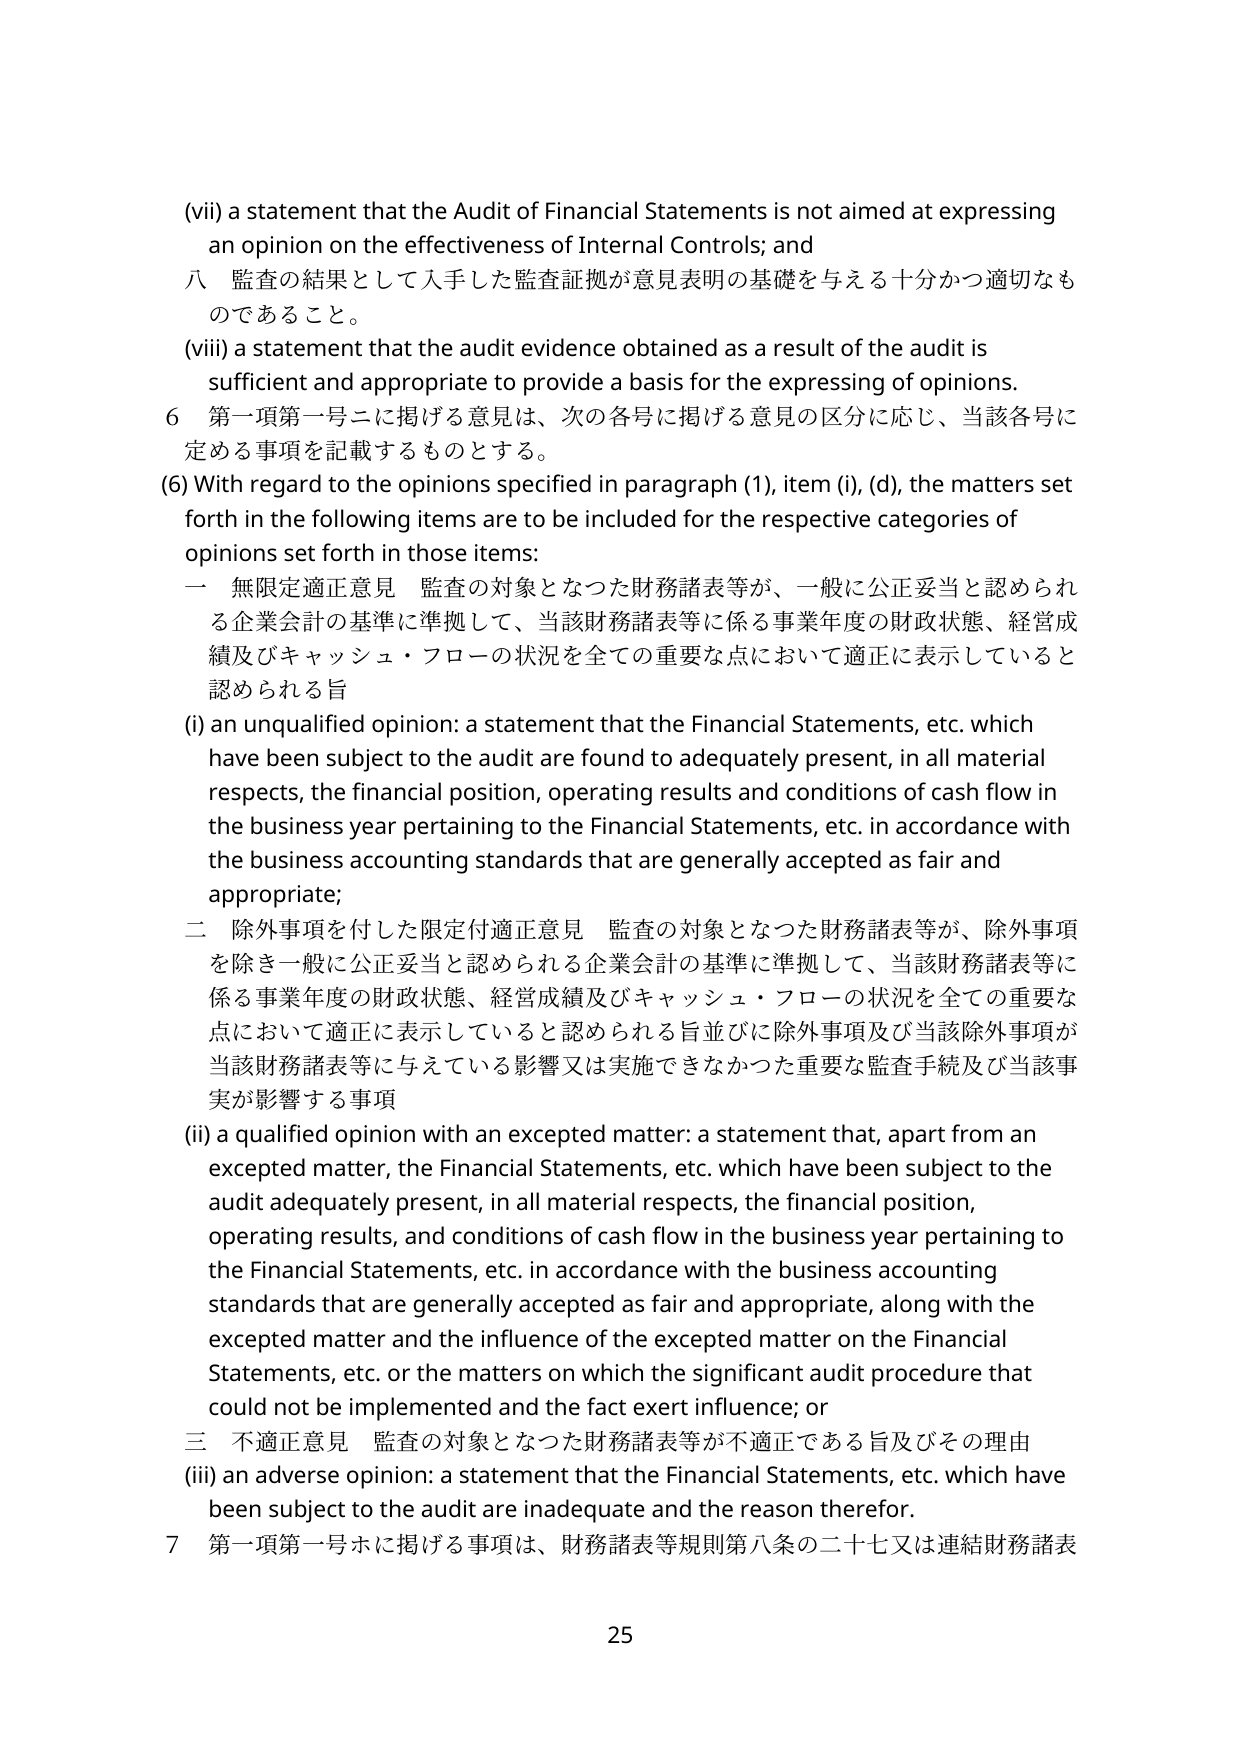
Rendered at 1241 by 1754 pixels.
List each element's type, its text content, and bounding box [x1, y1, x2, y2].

text (i) an unqualified opinion: a statement that the Financial Statements, etc. which have been subject to the audit are found to adequately present, in all material respects, the financial position, operating results and conditions of cash flow in the business year pertaining to the Financial Statements, etc. in accordance with the business accounting standards that are generally accepted as fair and appropriate; [184, 706, 1079, 911]
text (6) With regard to the opinions specified in paragraph (1), item (i), (d), the matters set forth in the following items are to be included for the respective categories of opinions set forth in those items: [161, 467, 1079, 569]
text (ii) a qualified opinion with an excepted matter: a statement that, apart from an excepted matter, the Financial Statements, etc. which have been subject to the audit adequately present, in all material respects, the financial position, operating results, and conditions of cash flow in the business year pertaining to the Financial Statements, etc. in accordance with the business accounting standards that are generally accepted as fair and appropriate, along with the excepted matter and the influence of the excepted matter on the Financial Statements, etc. or the matters on which the significant audit procedure that could not be implemented and the fact exert influence; or [184, 1116, 1079, 1424]
text 一 無限定適正意見 監査の対象となつた財務諸表等が、一般に公正妥当と認められる企業会計の基準に準拠して、当該財務諸表等に係る事業年度の財政状態、経営成績及びキャッシュ・フローの状況を全ての重要な点において適正に表示していると認められる旨 [184, 569, 1079, 706]
text (viii) a statement that the audit evidence obtained as a result of the audit is sufficient and appropriate to provide a basis for the expressing of opinions. [184, 330, 1079, 399]
text (vii) a statement that the Audit of Financial Statements is not aimed at expressing an opinion on the effectiveness of Internal Controls; and [184, 194, 1079, 262]
text (iii) an adverse opinion: a statement that the Financial Statements, etc. which have been subject to the audit are inadequate and the reason therefor. [184, 1458, 1079, 1526]
text 八 監査の結果として入手した監査証拠が意見表明の基礎を与える十分かつ適切なものであること。 [184, 262, 1079, 330]
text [161, 1526, 1079, 1560]
text 三 不適正意見 監査の対象となつた財務諸表等が不適正である旨及びその理由 [184, 1424, 1079, 1458]
text ６ 第一項第一号ニに掲げる意見は、次の各号に掲げる意見の区分に応じ、当該各号に定める事項を記載するものとする。 [161, 399, 1079, 467]
text 二 除外事項を付した限定付適正意見 監査の対象となつた財務諸表等が、除外事項を除き一般に公正妥当と認められる企業会計の基準に準拠して、当該財務諸表等に係る事業年度の財政状態、経営成績及びキャッシュ・フローの状況を全ての重要な点において適正に表示していると認められる旨並びに除外事項及び当該除外事項が当該財務諸表等に与えている影響又は実施できなかつた重要な監査手続及び当該事実が影響する事項 [184, 911, 1079, 1116]
